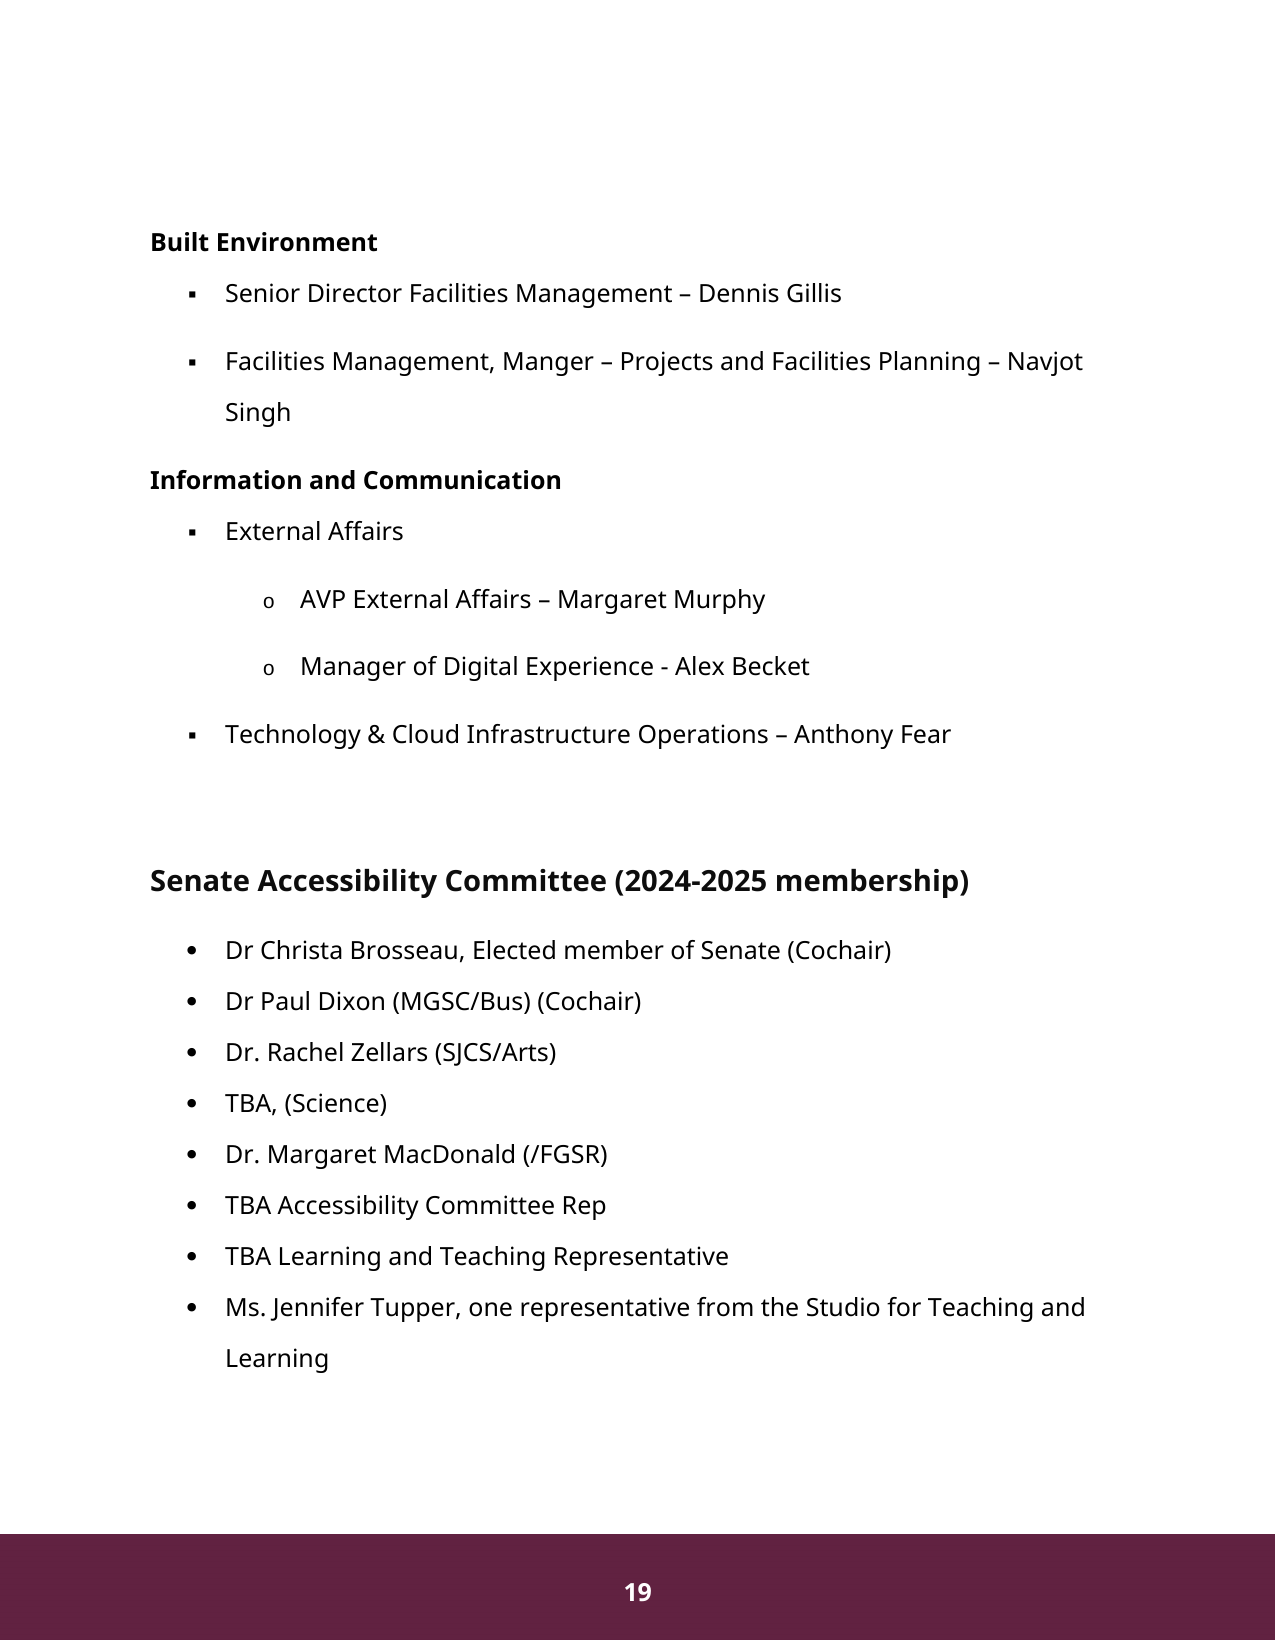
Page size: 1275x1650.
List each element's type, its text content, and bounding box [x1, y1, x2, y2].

list Dr Paul Dixon (MGSC/Bus) (Cochair) [187, 983, 1125, 1017]
list Dr Christa Brosseau, Elected member of Senate (Cochair) [187, 932, 1125, 966]
list Ms. Jennifer Tupper, one representative from the Studio for Teaching and Learning [187, 1290, 1125, 1375]
list Dr. Rachel Zellars (SJCS/Arts) [187, 1034, 1125, 1068]
list TBA, (Science) [187, 1086, 1125, 1119]
list TBA Accessibility Committee Rep [187, 1188, 1125, 1222]
list Manager of Digital Experience - Alex Becket [262, 649, 1125, 683]
subtitle Information and Communication [150, 462, 1125, 497]
list TBA Learning and Teaching Representative [187, 1239, 1125, 1273]
subtitle Built Environment [150, 225, 1125, 259]
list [187, 276, 1125, 310]
list AVP External Affairs – Margaret Murphy [262, 581, 1125, 615]
picture [0, 1534, 1275, 1640]
list External Affairs [187, 513, 1125, 548]
list Technology & Cloud Infrastructure Operations – Anthony Fear [187, 717, 1125, 751]
list Dr. Margaret MacDonald (/FGSR) [187, 1137, 1125, 1171]
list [187, 344, 1125, 429]
subtitle Senate Accessibility Committee (2024-2025 membership) [150, 860, 1125, 900]
